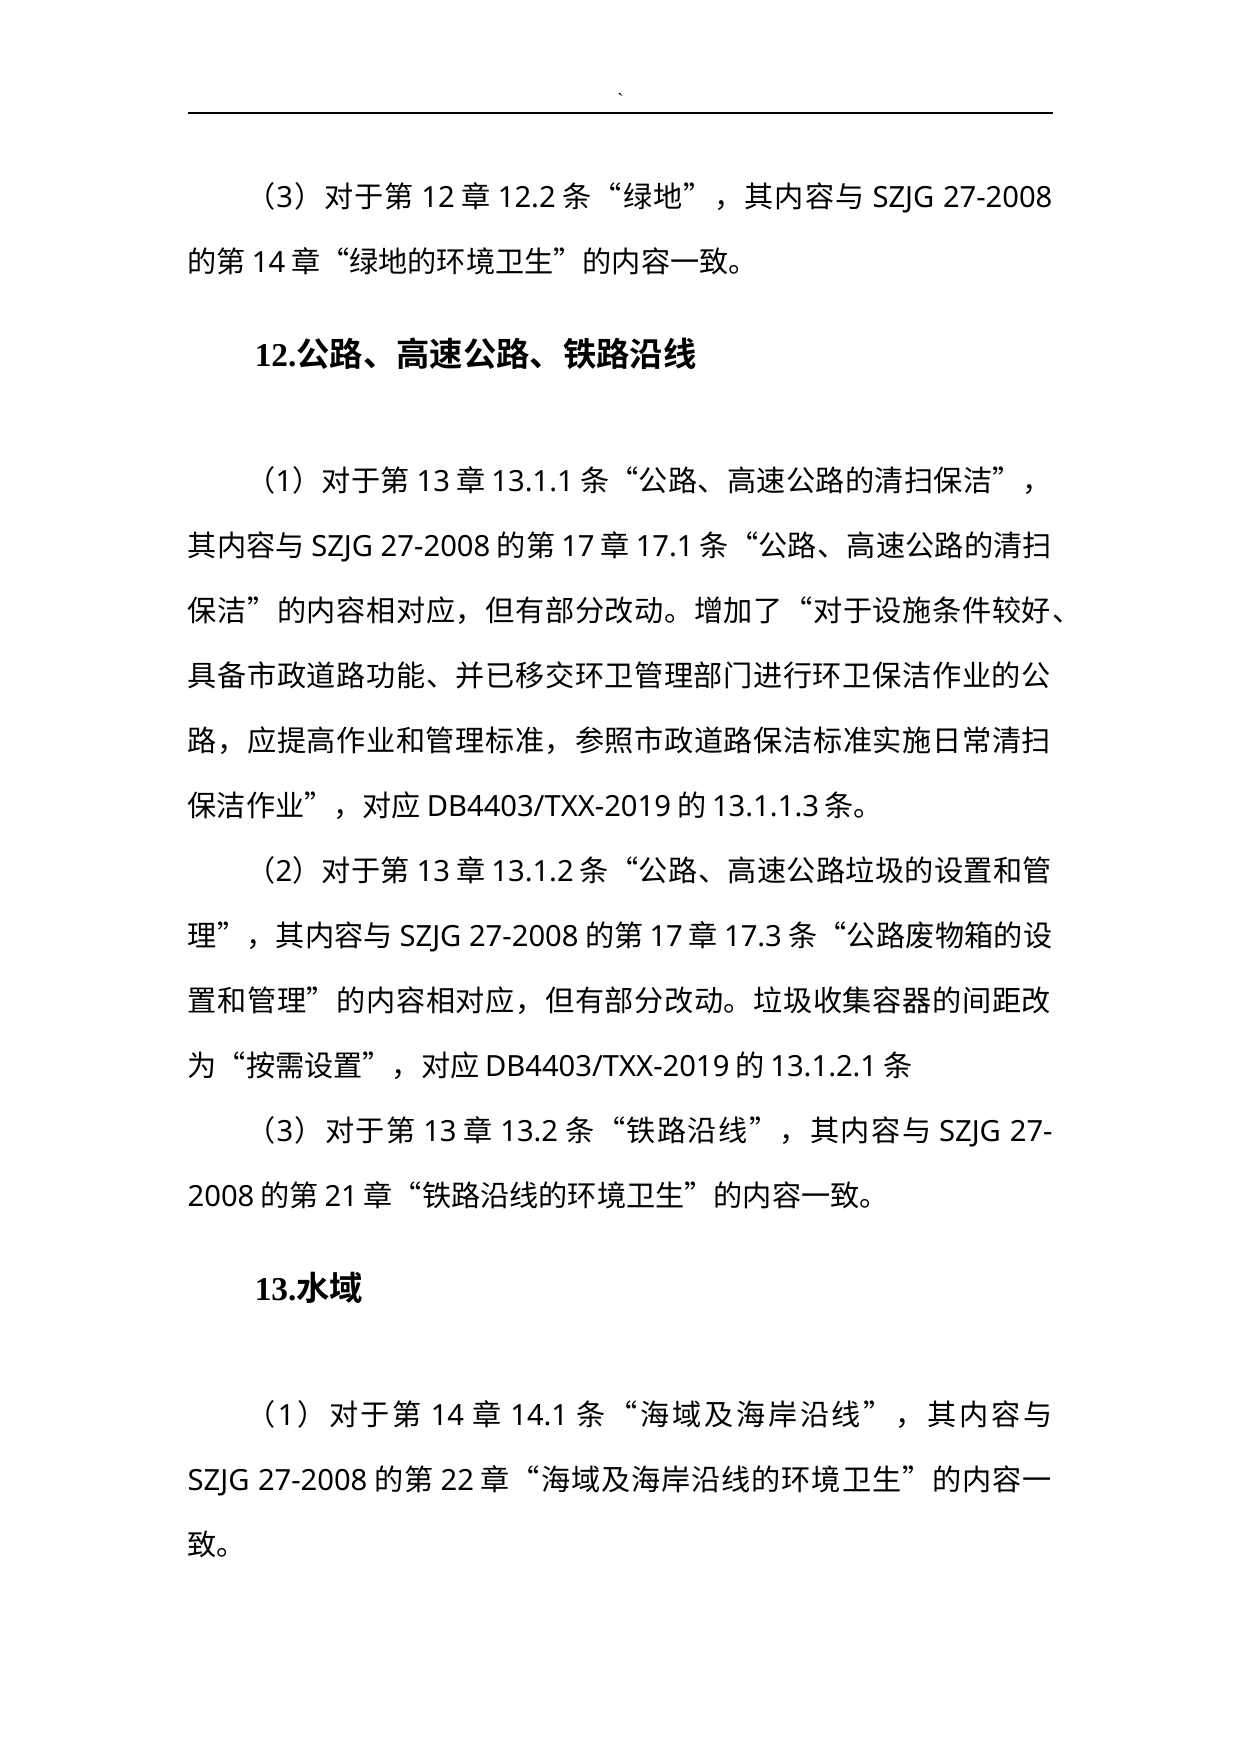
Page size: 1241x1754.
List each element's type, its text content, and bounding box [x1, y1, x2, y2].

list （1）对于第14章14.1条“海域及海岸沿线”，其内容与SZJG 27-2008的第22章“海域及海岸沿线的环境卫生”的内容一致。 [187, 1381, 1053, 1576]
list （1）对于第13章13.1.1条“公路、高速公路的清扫保洁”，其内容与SZJG 27-2008的第17章17.1条“公路、高速公路的清扫保洁”的内容相对应，但有部分改动。增加了“对于设施条件较好、具备市政道路功能、并已移交环卫管理部门进行环卫保洁作业的公路，应提高作业和管理标准，参照市政道路保洁标准实施日常清扫保洁作业”，对应DB4403/TXX-2019的13.1.1.3条。 [187, 446, 1053, 836]
list （3）对于第12章12.2条“绿地”，其内容与SZJG 27-2008的第14章“绿地的环境卫生”的内容一致。 [187, 162, 1053, 292]
list （2）对于第13章13.1.2条“公路、高速公路垃圾的设置和管理”，其内容与SZJG 27-2008的第17章17.3条“公路废物箱的设置和管理”的内容相对应，但有部分改动。垃圾收集容器的间距改为“按需设置”，对应DB4403/TXX-2019的13.1.2.1条 [187, 836, 1053, 1096]
subtitle 12.公路、高速公路、铁路沿线 [254, 319, 1053, 384]
subtitle 13.水域 [254, 1253, 1053, 1318]
list （3）对于第13章13.2条“铁路沿线”，其内容与SZJG 27-2008的第21章“铁路沿线的环境卫生”的内容一致。 [187, 1096, 1053, 1226]
